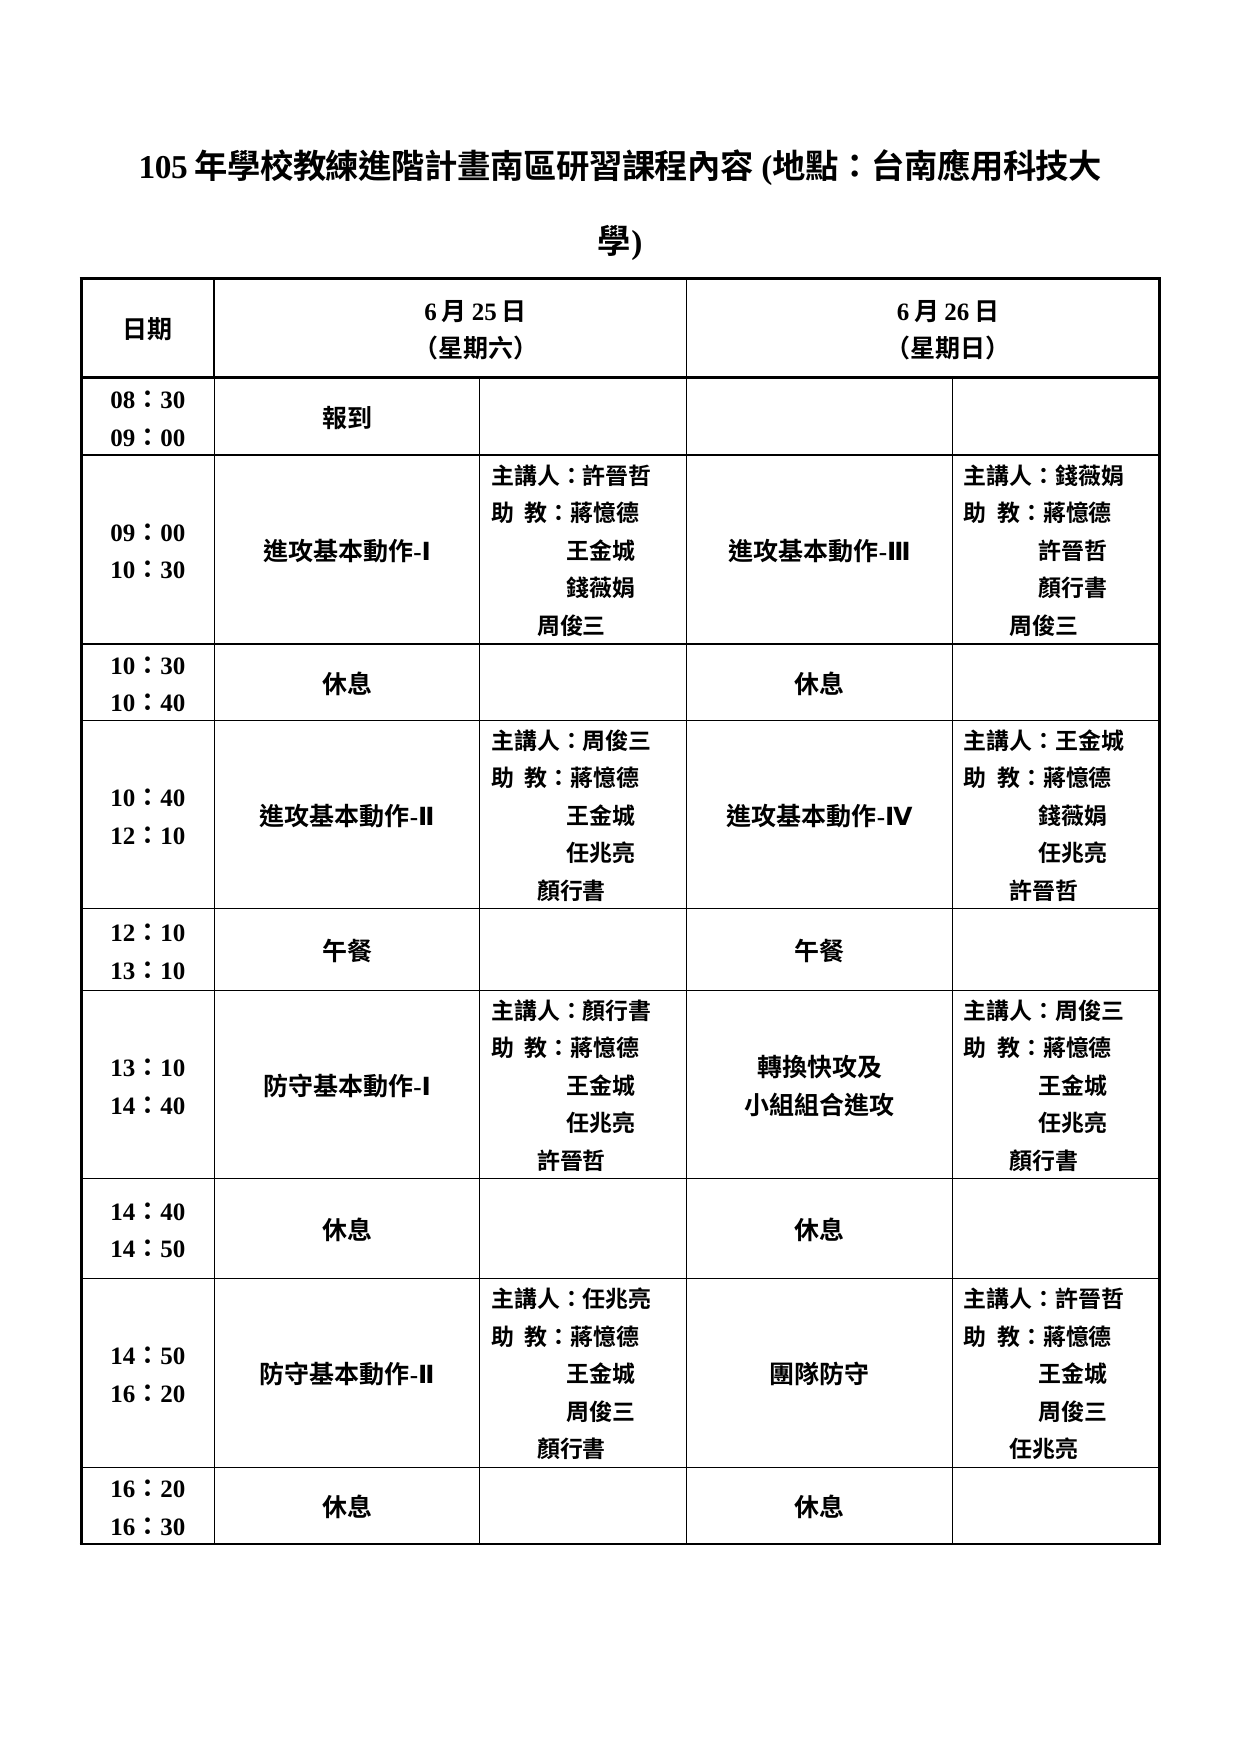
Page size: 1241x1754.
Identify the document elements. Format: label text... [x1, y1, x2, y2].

text 105年學校教練進階計畫南區研習課程內容 (地點：台南應用科技大學) [118, 127, 1122, 277]
table_cell 14：50 16：20 [83, 1279, 214, 1466]
table_cell 進攻基本動作-Ⅲ [687, 456, 952, 643]
table_cell 團隊防守 [687, 1279, 952, 1466]
table_cell 休息 [687, 1179, 952, 1277]
table_cell 休息 [215, 1179, 479, 1277]
table_header 6月26日 （星期日） [687, 280, 1158, 376]
table_cell [687, 379, 952, 454]
table_cell [953, 1468, 1158, 1543]
table_cell 防守基本動作-Ⅰ [215, 991, 479, 1178]
table_cell 午餐 [215, 909, 479, 990]
table_cell [953, 379, 1158, 454]
table_cell 主講人：許晉哲 助 教：蔣憶德 王金城 周俊三 任兆亮 [953, 1279, 1158, 1466]
table_cell 主講人：周俊三 助 教：蔣憶德 王金城 任兆亮 顏行書 [480, 721, 686, 908]
table_cell 主講人：顏行書 助 教：蔣憶德 王金城 任兆亮 許晉哲 [480, 991, 686, 1178]
table_cell 休息 [215, 645, 479, 720]
table_cell 13：10 14：40 [83, 991, 214, 1178]
table_header 日期 [83, 280, 213, 376]
table_cell 轉換快攻及 小組組合進攻 [687, 991, 952, 1178]
table_cell [480, 645, 686, 720]
table_cell 主講人：王金城 助 教：蔣憶德 錢薇娟 任兆亮 許晉哲 [953, 721, 1158, 908]
table_cell 08：30 09：00 [83, 379, 214, 454]
table_cell 主講人：錢薇娟 助 教：蔣憶德 許晉哲 顏行書 周俊三 [953, 456, 1158, 643]
table_cell [480, 909, 686, 990]
table_cell 休息 [215, 1468, 479, 1543]
table_cell 10：40 12：10 [83, 721, 214, 908]
table_cell 午餐 [687, 909, 952, 990]
table_cell 進攻基本動作-Ⅳ [687, 721, 952, 908]
table_cell 進攻基本動作-Ⅰ [215, 456, 479, 643]
table_cell 14：40 14：50 [83, 1179, 214, 1277]
table_cell 主講人：周俊三 助 教：蔣憶德 王金城 任兆亮 顏行書 [953, 991, 1158, 1178]
table_cell [480, 379, 686, 454]
table_cell [480, 1179, 686, 1277]
table_cell [953, 645, 1158, 720]
table_cell 主講人：許晉哲 助 教：蔣憶德 王金城 錢薇娟 周俊三 [480, 456, 686, 643]
table_cell [480, 1468, 686, 1543]
table_cell [953, 909, 1158, 990]
table_cell 16：20 16：30 [83, 1468, 214, 1543]
table_cell 休息 [687, 1468, 952, 1543]
table_cell 09：00 10：30 [83, 456, 214, 643]
table_cell [953, 1179, 1158, 1277]
table_cell 12：10 13：10 [83, 909, 214, 990]
table_header 6月25日 （星期六） [215, 280, 686, 376]
table_cell 報到 [215, 379, 479, 454]
table_cell 主講人：任兆亮 助 教：蔣憶德 王金城 周俊三 顏行書 [480, 1279, 686, 1466]
table_cell 10：30 10：40 [83, 645, 214, 720]
table_cell 進攻基本動作-Ⅱ [215, 721, 479, 908]
table_cell 防守基本動作-Ⅱ [215, 1279, 479, 1466]
table_cell 休息 [687, 645, 952, 720]
